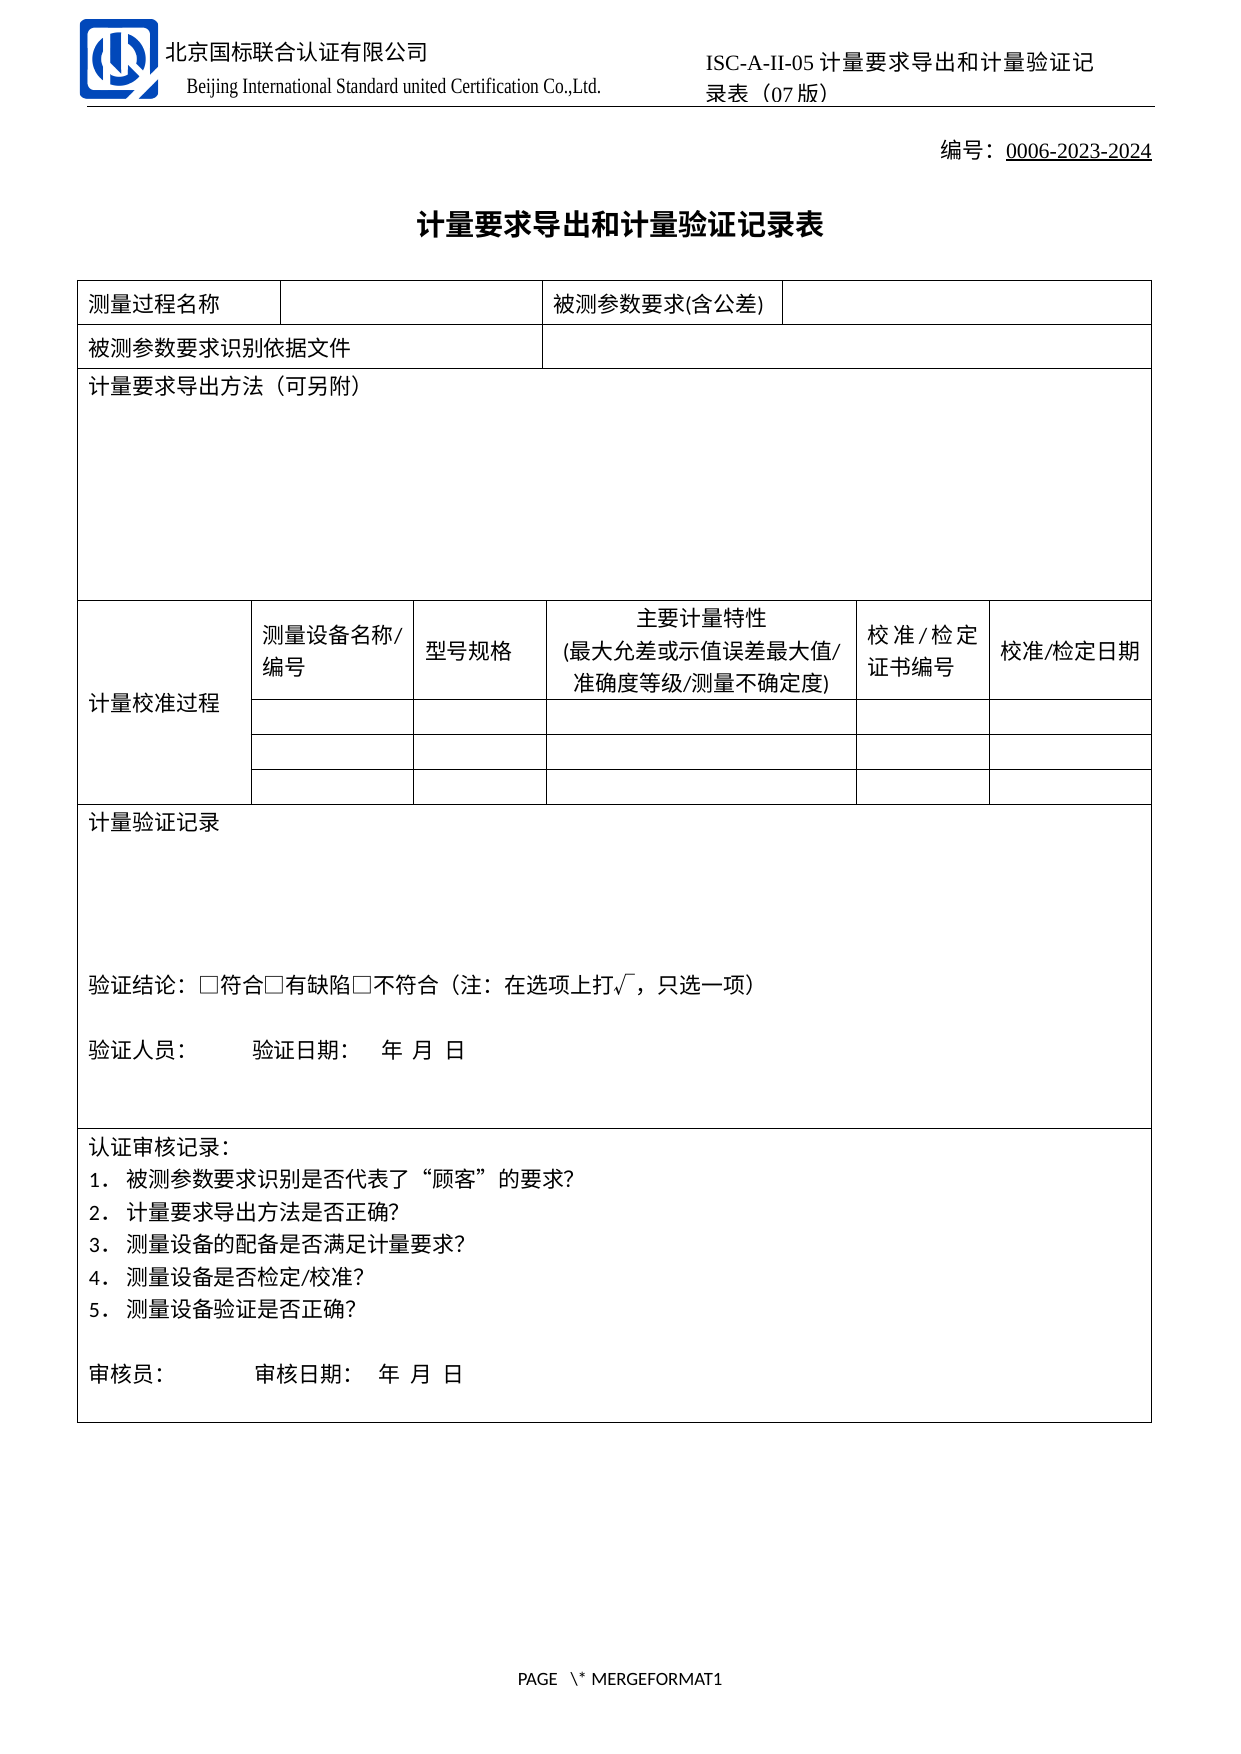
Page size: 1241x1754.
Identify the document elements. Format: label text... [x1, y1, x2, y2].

table_header [281, 281, 542, 324]
table_cell [547, 770, 856, 804]
table_cell 认证审核记录： 被测参数要求识别是否代表了“顾客”的要求？ 计量要求导出方法是否正确？ 测量设备的配备是否满足计量要求？ 测量设备是否检定/校准？ 测量设备验证是否正确？ 审核员： 审核日期： 年 月 日 [78, 1129, 1151, 1422]
table_cell [547, 735, 856, 769]
table_cell [857, 770, 989, 804]
table_cell [990, 700, 1151, 733]
table_cell [252, 770, 413, 804]
table_cell [857, 735, 989, 769]
table_cell [547, 700, 856, 733]
table_cell 主要计量特性 (最大允差或示值误差最大值/准确度等级/测量不确定度) [547, 601, 856, 698]
picture [79, 19, 159, 99]
table_cell [414, 735, 546, 769]
table_cell [252, 735, 413, 769]
table_header 测量过程名称 [78, 281, 280, 324]
table_cell 校准/检定日期 [990, 601, 1151, 698]
table_cell [990, 770, 1151, 804]
table_cell 被测参数要求识别依据文件 [78, 325, 542, 368]
table_cell [543, 325, 1151, 368]
table_cell 测量设备名称/编号 [252, 601, 413, 698]
table_header 被测参数要求(含公差) [543, 281, 782, 324]
text 计量要求导出和计量验证记录表 [89, 190, 1152, 255]
table_cell [414, 700, 546, 733]
table_cell 型号规格 [414, 601, 546, 698]
table_cell [414, 770, 546, 804]
table_cell [252, 700, 413, 733]
table_cell [990, 735, 1151, 769]
table_cell 计量要求导出方法（可另附） [78, 369, 1151, 600]
text 编号：0006-2023-2024 [89, 132, 1152, 165]
table_header [783, 281, 1151, 324]
table_cell [857, 700, 989, 733]
table_cell 计量验证记录 验证结论：□符合□有缺陷□不符合（注：在选项上打√，只选一项） 验证人员： 验证日期： 年 月 日 [78, 805, 1151, 1128]
table_cell 计量校准过程 [78, 601, 251, 804]
table_cell 校准/检定证书编号 [857, 601, 989, 698]
